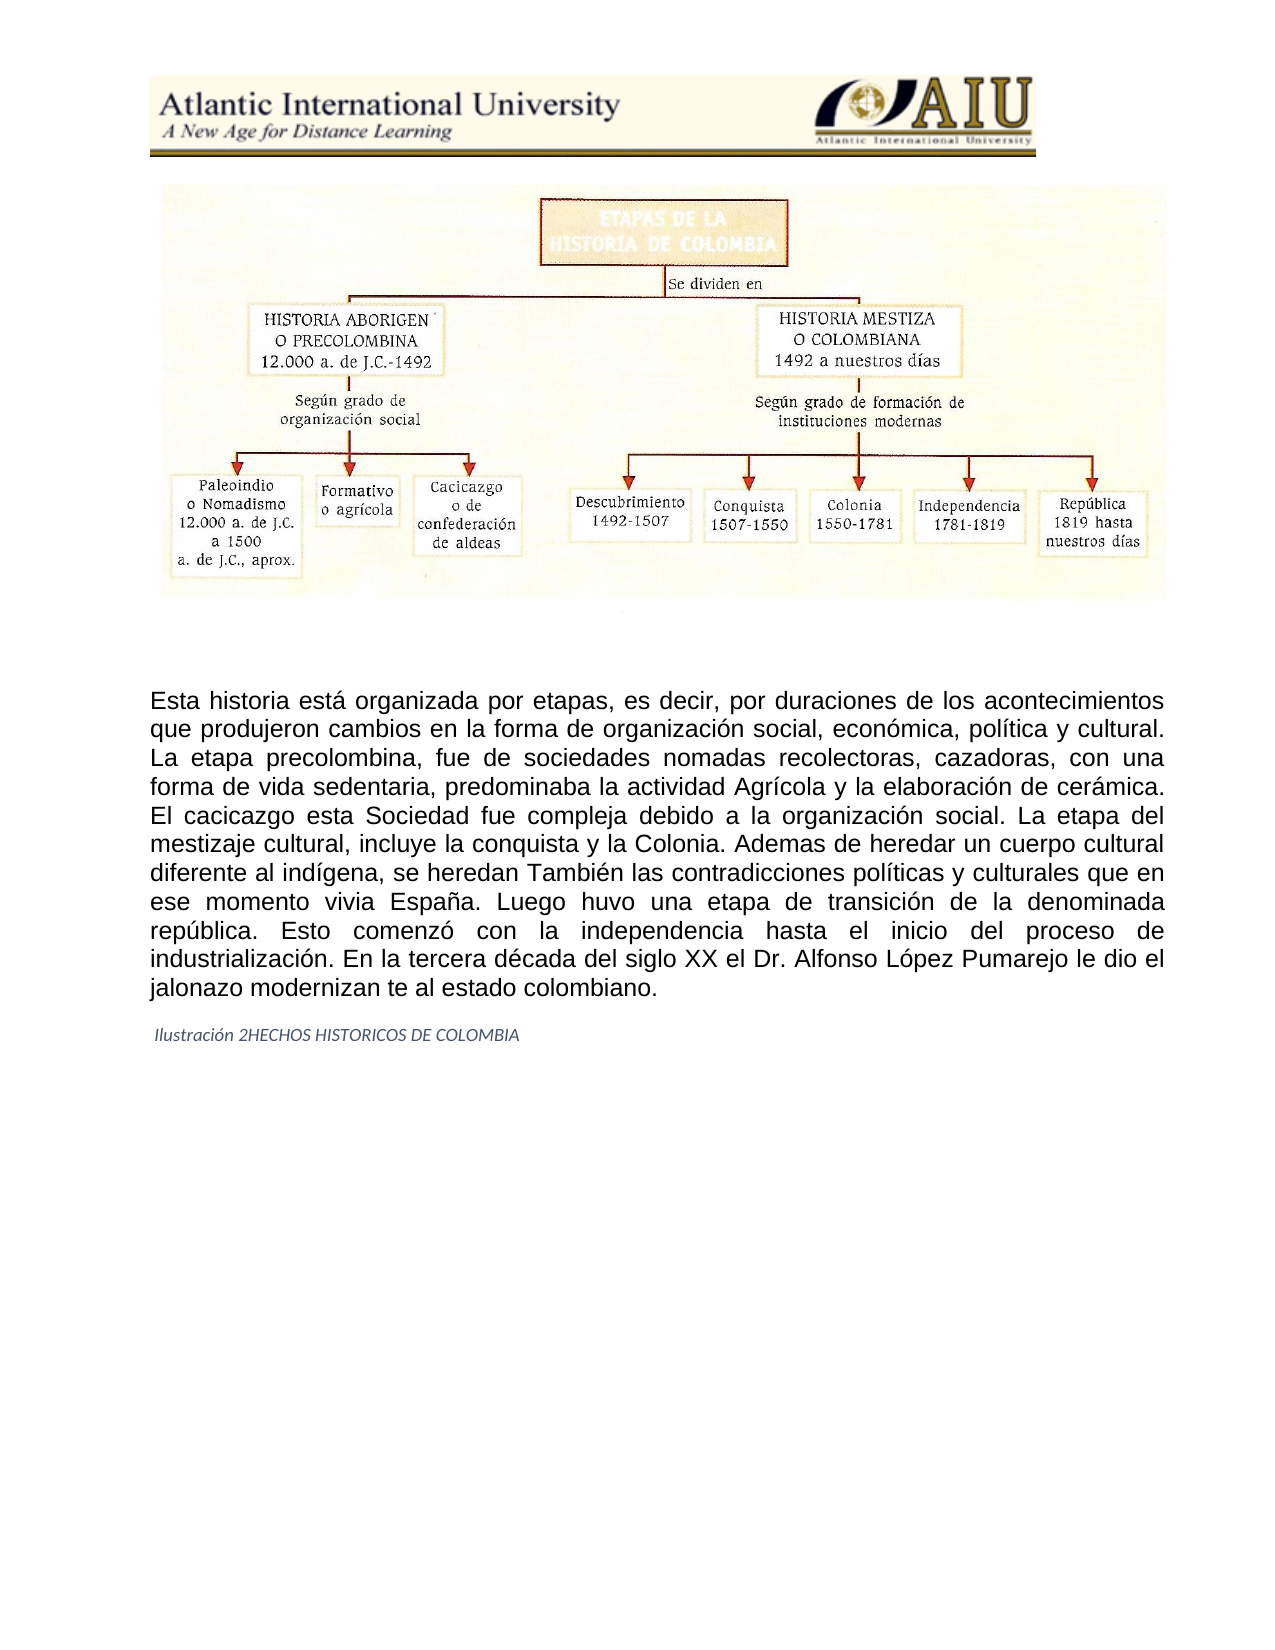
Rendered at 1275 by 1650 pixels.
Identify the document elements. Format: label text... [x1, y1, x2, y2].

text Ilustración 2HECHOS HISTORICOS DE COLOMBIA [150, 1023, 1167, 1046]
text Esta historia está organizada por etapas, es decir, por duraciones de los acontecimientos que produjeron cambios en la forma de organización social, económica, política y cultural. La etapa precolombina, fue de sociedades nomadas recolectoras, cazadoras, con una forma de vida sedentaria, predominaba la actividad Agrícola y la elaboración de cerámica. El cacicazgo esta Sociedad fue compleja debido a la organización social. La etapa del mestizaje cultural, incluye la conquista y la Colonia. Ademas de heredar un cuerpo cultural diferente al indígena, se heredan También las contradicciones políticas y culturales que en ese momento vivia España. Luego huvo una etapa de transición de la denominada república. Esto comenzó con la independencia hasta el inicio del proceso de industrialización. En la tercera década del siglo XX el Dr. Alfonso López Pumarejo le dio el jalonazo modernizan te al estado colombiano. [150, 686, 1167, 1002]
picture [150, 184, 1167, 623]
picture [150, 75, 1037, 157]
